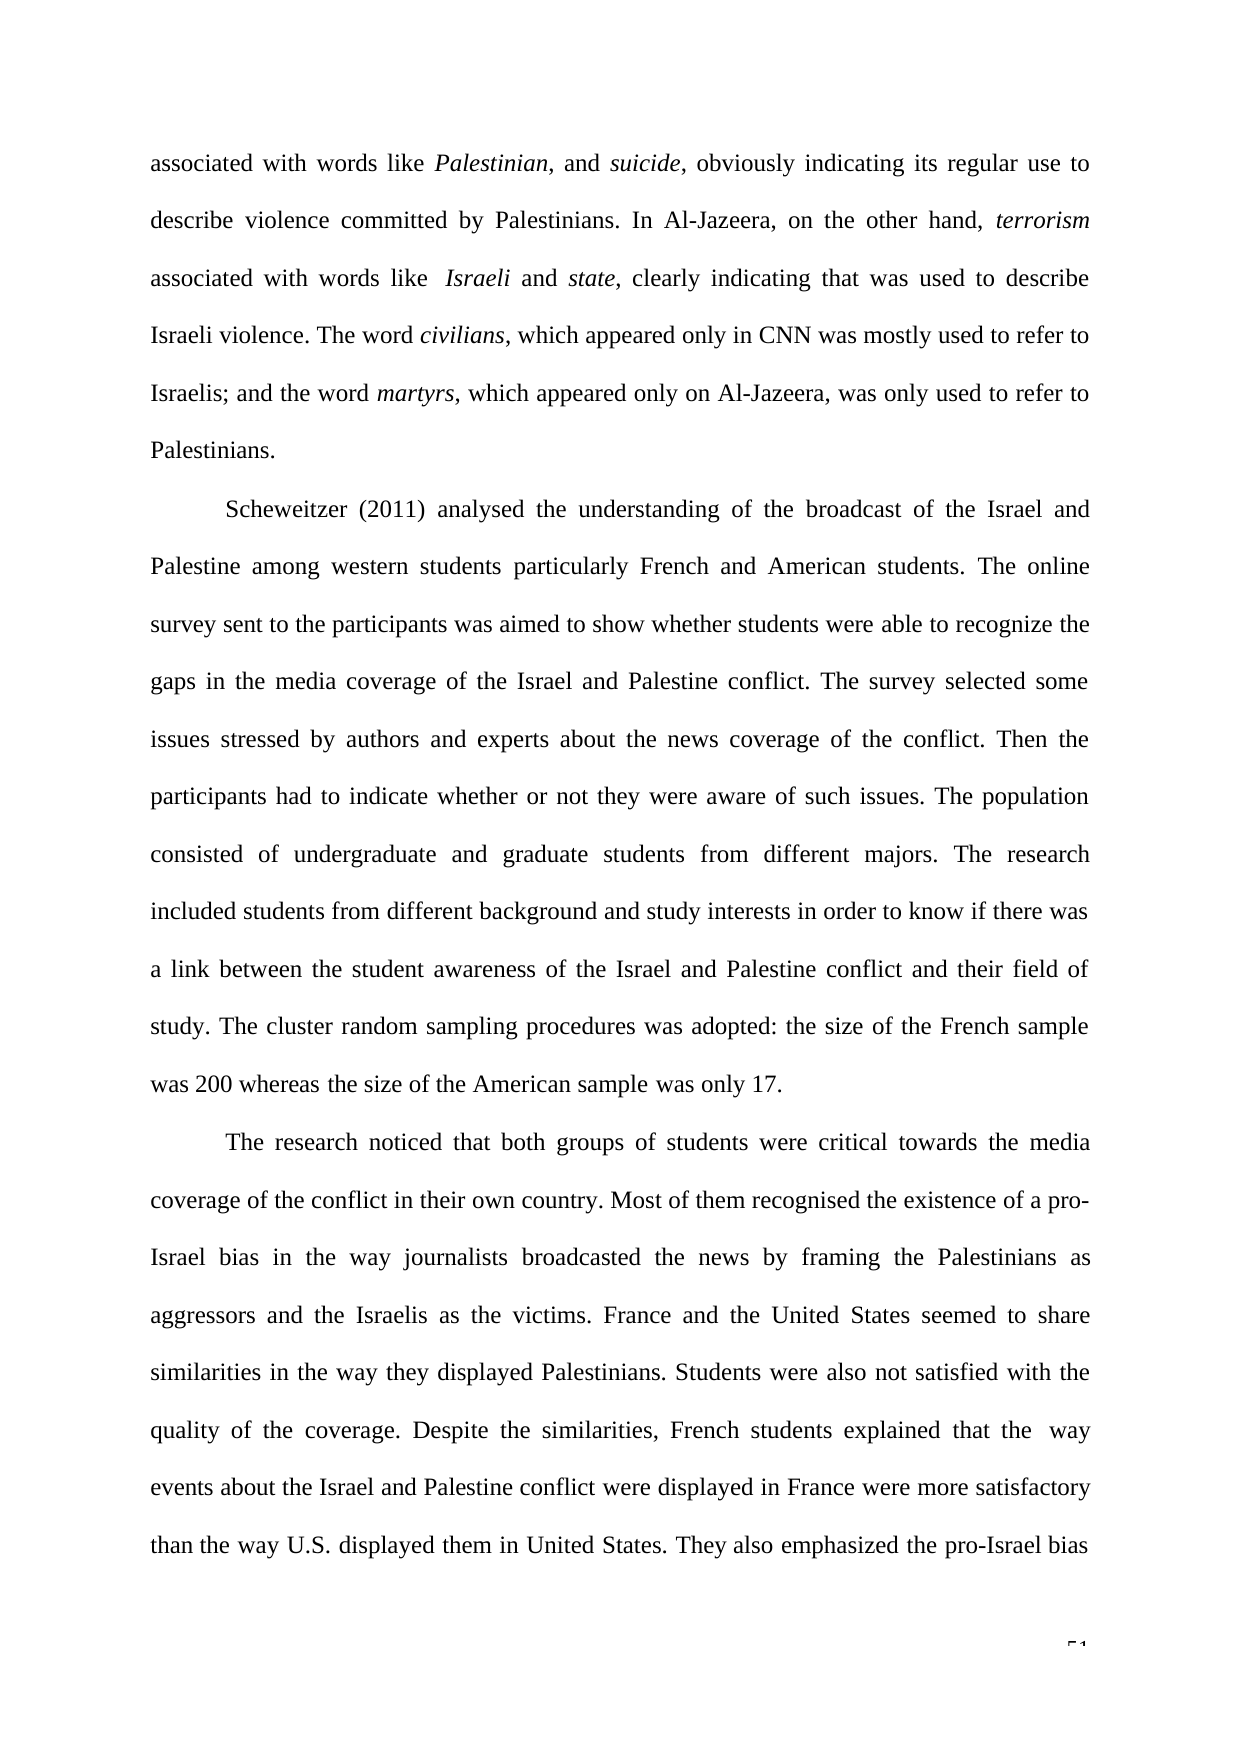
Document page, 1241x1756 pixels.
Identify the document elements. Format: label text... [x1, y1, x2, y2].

text Scheweitzer (2011) analysed the understanding of the broadcast of the Israel and Palestine among western students particularly French and American students. The online survey sent to the participants was aimed to show whether students were able to recognize the gaps in the media coverage of the Israel and Palestine conflict. The survey selected some issues stressed by authors and experts about the news coverage of the conflict. Then the participants had to indicate whether or not they were aware of such issues. The population consisted of undergraduate and graduate students from different majors. The research included students from different background and study interests in order to know if there was a link between the student awareness of the Israel and Palestine conflict and their field of study. The cluster random sampling procedures was adopted: the size of the French sample was 200 whereas the size of the American sample was only 17. [150, 494, 1090, 1097]
text associated with words like Palestinian, and suicide, obviously indicating its regular use to describe violence committed by Palestinians. In Al-Jazeera, on the other hand, terrorism associated with words like Israeli and state, clearly indicating that was used to describe Israeli violence. The word civilians, which appeared only in CNN was mostly used to refer to Israelis; and the word martyrs, which appeared only on Al-Jazeera, was only used to refer to Palestinians. [150, 148, 1090, 464]
text The research noticed that both groups of students were critical towards the media coverage of the conflict in their own country. Most of them recognised the existence of a pro- Israel bias in the way journalists broadcasted the news by framing the Palestinians as aggressors and the Israelis as the victims. France and the United States seemed to share similarities in the way they displayed Palestinians. Students were also not satisfied with the quality of the coverage. Despite the similarities, French students explained that the way events about the Israel and Palestine conflict were displayed in France were more satisfactory than the way U.S. displayed them in United States. They also emphasized the pro-Israel bias [150, 1127, 1091, 1558]
